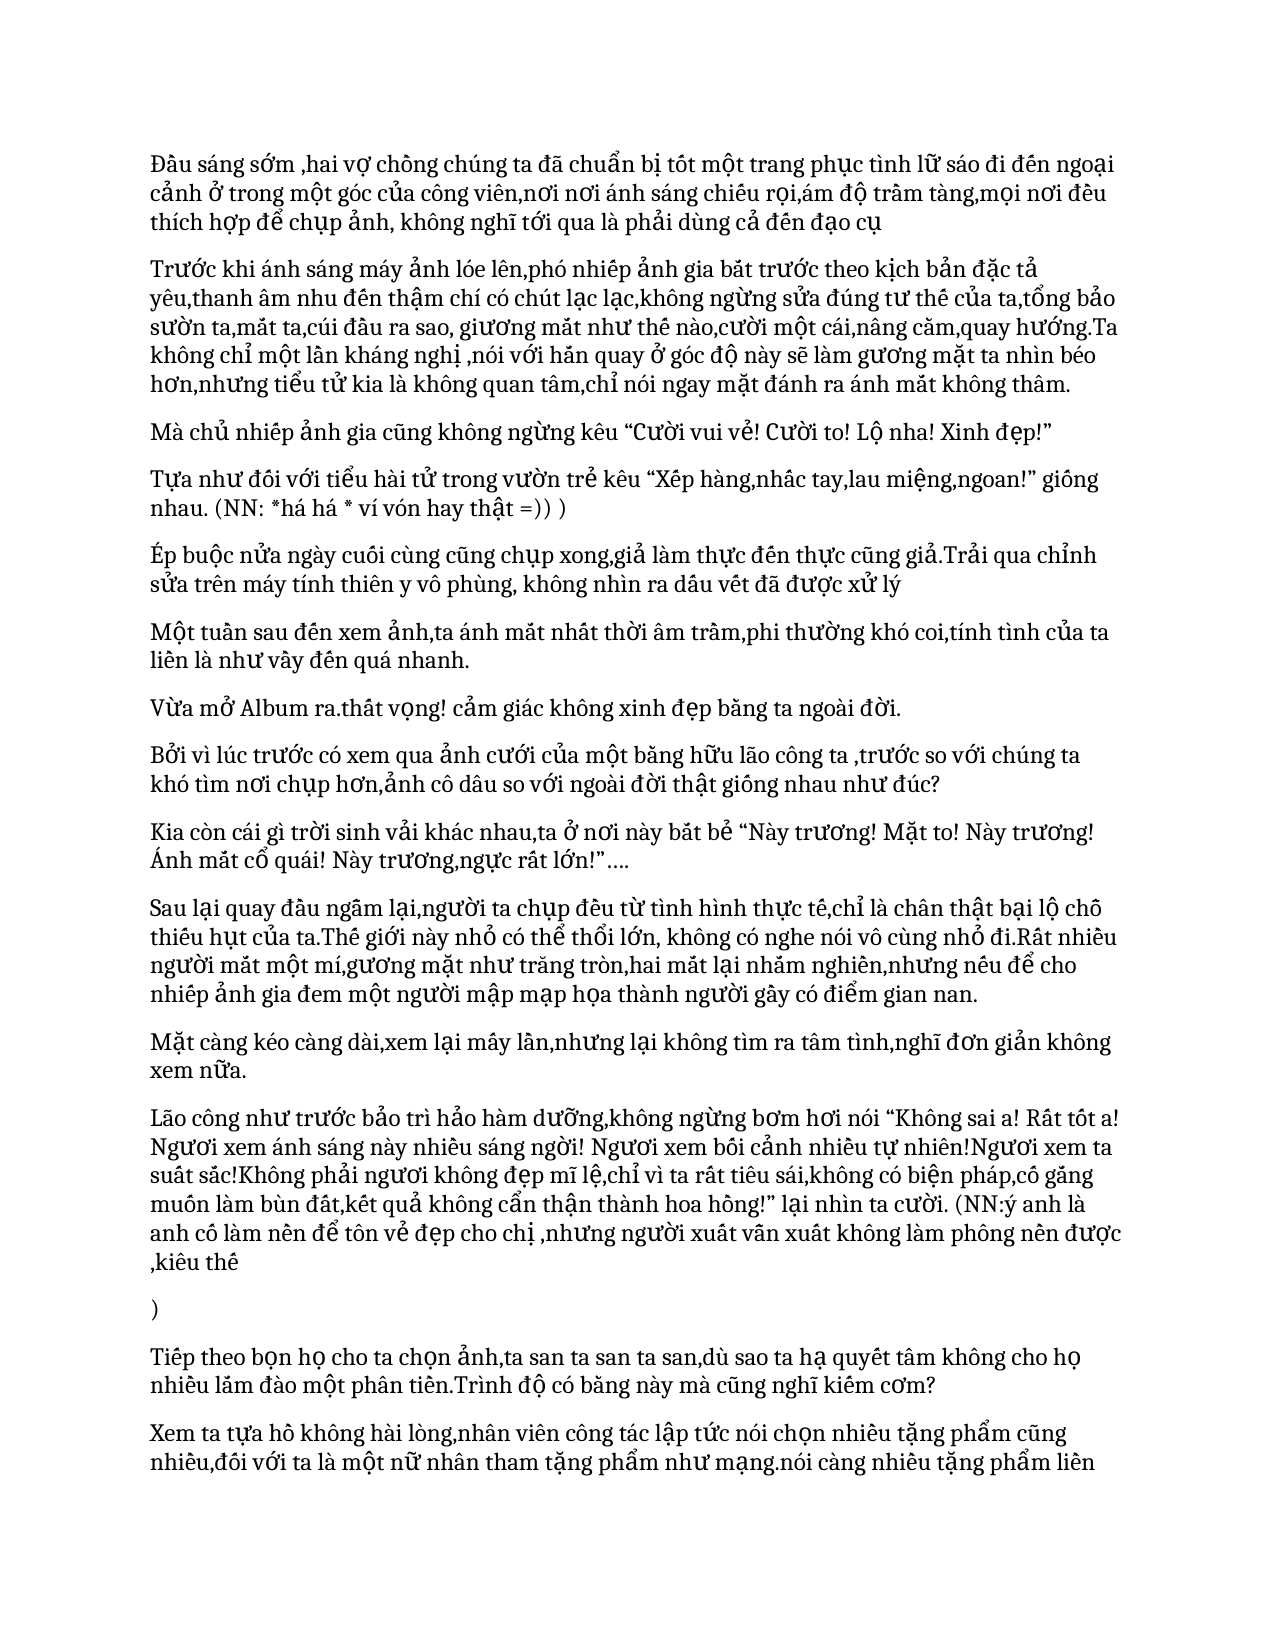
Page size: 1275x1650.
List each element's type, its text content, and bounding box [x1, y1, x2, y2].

text Tựa như đối với tiểu hài tử trong vườn trẻ kêu “Xếp hàng,nhấc tay,lau miệng,ngoan!” giống nhau. (NN: *há há * ví vón hay thật =)) ) [150, 465, 1125, 522]
text Vừa mở Album ra.thất vọng! cảm giác không xinh đẹp bằng ta ngoài đời. [150, 694, 1125, 722]
text Bởi vì lúc trước có xem qua ảnh cưới của một bằng hữu lão công ta ,trước so với chúng ta khó tìm nơi chụp hơn,ảnh cô dâu so với ngoài đời thật giống nhau như đúc? [150, 741, 1125, 799]
text Trước khi ánh sáng máy ảnh lóe lên,phó nhiếp ảnh gia bắt trước theo kịch bản đặc tả yêu,thanh âm nhu đến thậm chí có chút lạc lạc,không ngừng sửa đúng tư thế của ta,tổng bảo sườn ta,mắt ta,cúi đầu ra sao, giương mắt như thế nào,cười một cái,nâng cằm,quay hướng.Ta không chỉ một lần kháng nghị ,nói với hắn quay ở góc độ này sẽ làm gương mặt ta nhìn béo hơn,nhưng tiểu tử kia là không quan tâm,chỉ nói ngay mặt đánh ra ánh mắt không thâm. [150, 255, 1125, 399]
text Lão công như trước bảo trì hảo hàm dưỡng,không ngừng bơm hơi nói “Không sai a! Rất tốt a! Ngươi xem ánh sáng này nhiều sáng ngời! Ngươi xem bối cảnh nhiều tự nhiên!Ngươi xem ta suất sắc!Không phải ngươi không đẹp mĩ lệ,chỉ vì ta rất tiêu sái,không có biện pháp,cố gắng muốn làm bùn đất,kết quả không cẩn thận thành hoa hồng!” lại nhìn ta cười. (NN:ý anh là anh cố làm nền để tôn vẻ đẹp cho chị ,nhưng người xuất vẫn xuất không làm phông nền được ,kiêu thế [150, 1104, 1125, 1276]
text Mặt càng kéo càng dài,xem lại mấy lần,nhưng lại không tìm ra tâm tình,nghĩ đơn giản không xem nữa. [150, 1027, 1125, 1085]
text ) [150, 1295, 1125, 1324]
text Tiếp theo bọn họ cho ta chọn ảnh,ta san ta san ta san,dù sao ta hạ quyết tâm không cho họ nhiều lắm đào một phân tiền.Trình độ có bằng này mà cũng nghĩ kiếm cơm? [150, 1342, 1125, 1400]
text Kia còn cái gì trời sinh vải khác nhau,ta ở nơi này bắt bẻ “Này trương! Mặt to! Này trương! Ánh mắt cổ quái! Này trương,ngực rất lớn!”…. [150, 817, 1125, 875]
text Mà chủ nhiếp ảnh gia cũng không ngừng kêu “Cười vui vẻ! Cười to! Lộ nha! Xinh đẹp!” [150, 417, 1125, 446]
text Một tuần sau đến xem ảnh,ta ánh mắt nhất thời âm trầm,phi thường khó coi,tính tình của ta liền là như vầy đến quá nhanh. [150, 617, 1125, 675]
text Sau lại quay đầu ngẫm lại,người ta chụp đều từ tình hình thực tế,chỉ là chân thật bại lộ chỗ thiếu hụt của ta.Thế giới này nhỏ có thể thổi lớn, không có nghe nói vô cùng nhỏ đi.Rất nhiều người mắt một mí,gương mặt như trăng tròn,hai mắt lại nhắm nghiền,nhưng nếu để cho nhiếp ảnh gia đem một người mập mạp họa thành người gầy có điểm gian nan. [150, 894, 1125, 1009]
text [150, 1419, 1125, 1476]
text Đầu sáng sớm ,hai vợ chồng chúng ta đã chuẩn bị tốt một trang phục tình lữ sáo đi đến ngoại cảnh ở trong một góc của công viên,nơi nơi ánh sáng chiếu rọi,ám độ trầm tàng,mọi nơi đều thích hợp để chụp ảnh, không nghĩ tới qua là phải dùng cả đến đạo cụ [150, 150, 1125, 236]
text Ép buộc nửa ngày cuối cùng cũng chụp xong,giả làm thực đến thực cũng giả.Trải qua chỉnh sửa trên máy tính thiên y vô phùng, không nhìn ra dấu vết đã được xử lý [150, 541, 1125, 599]
